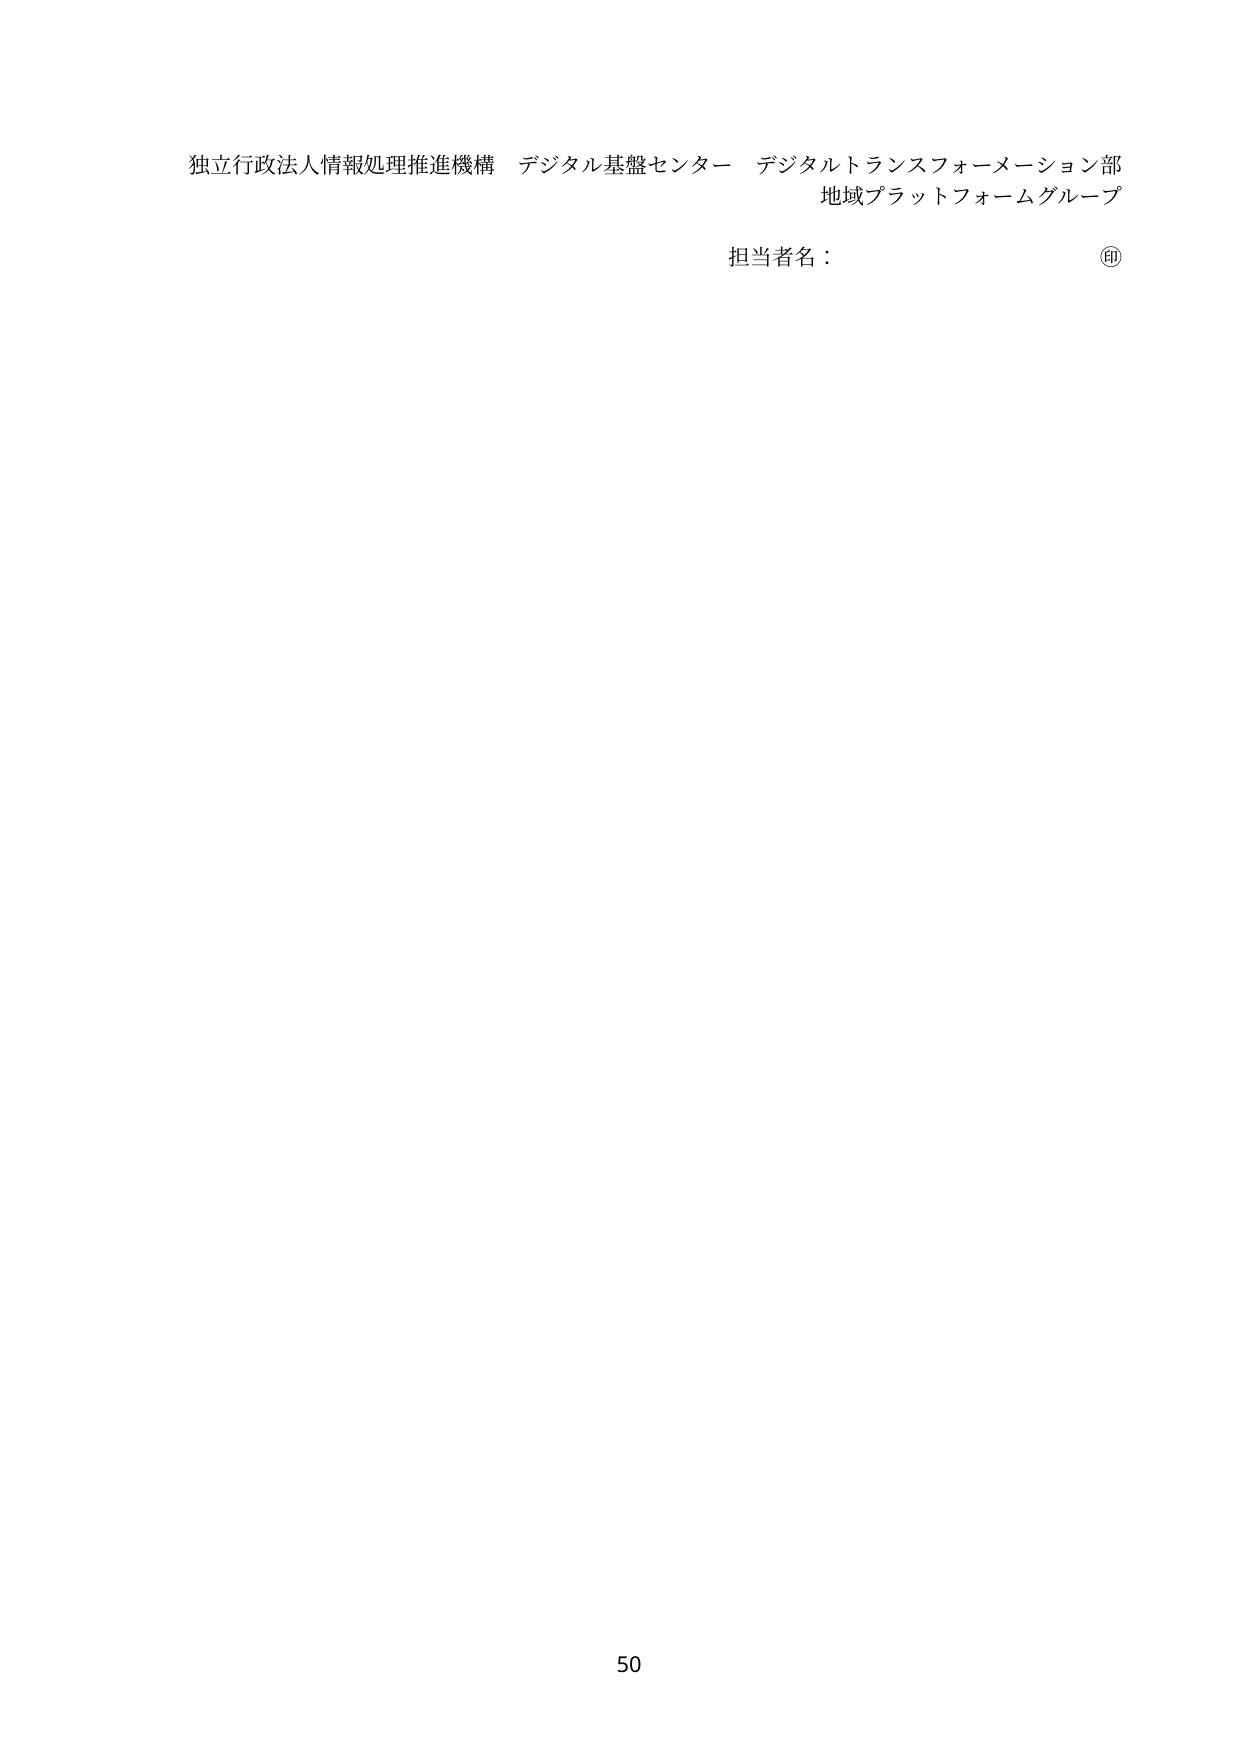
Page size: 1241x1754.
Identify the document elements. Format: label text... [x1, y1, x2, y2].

text 独立行政法人情報処理推進機構 デジタル基盤センター デジタルトランスフォーメーション部 地域プラットフォームグループ [136, 148, 1122, 211]
text 担当者名： ㊞ [136, 241, 1122, 272]
